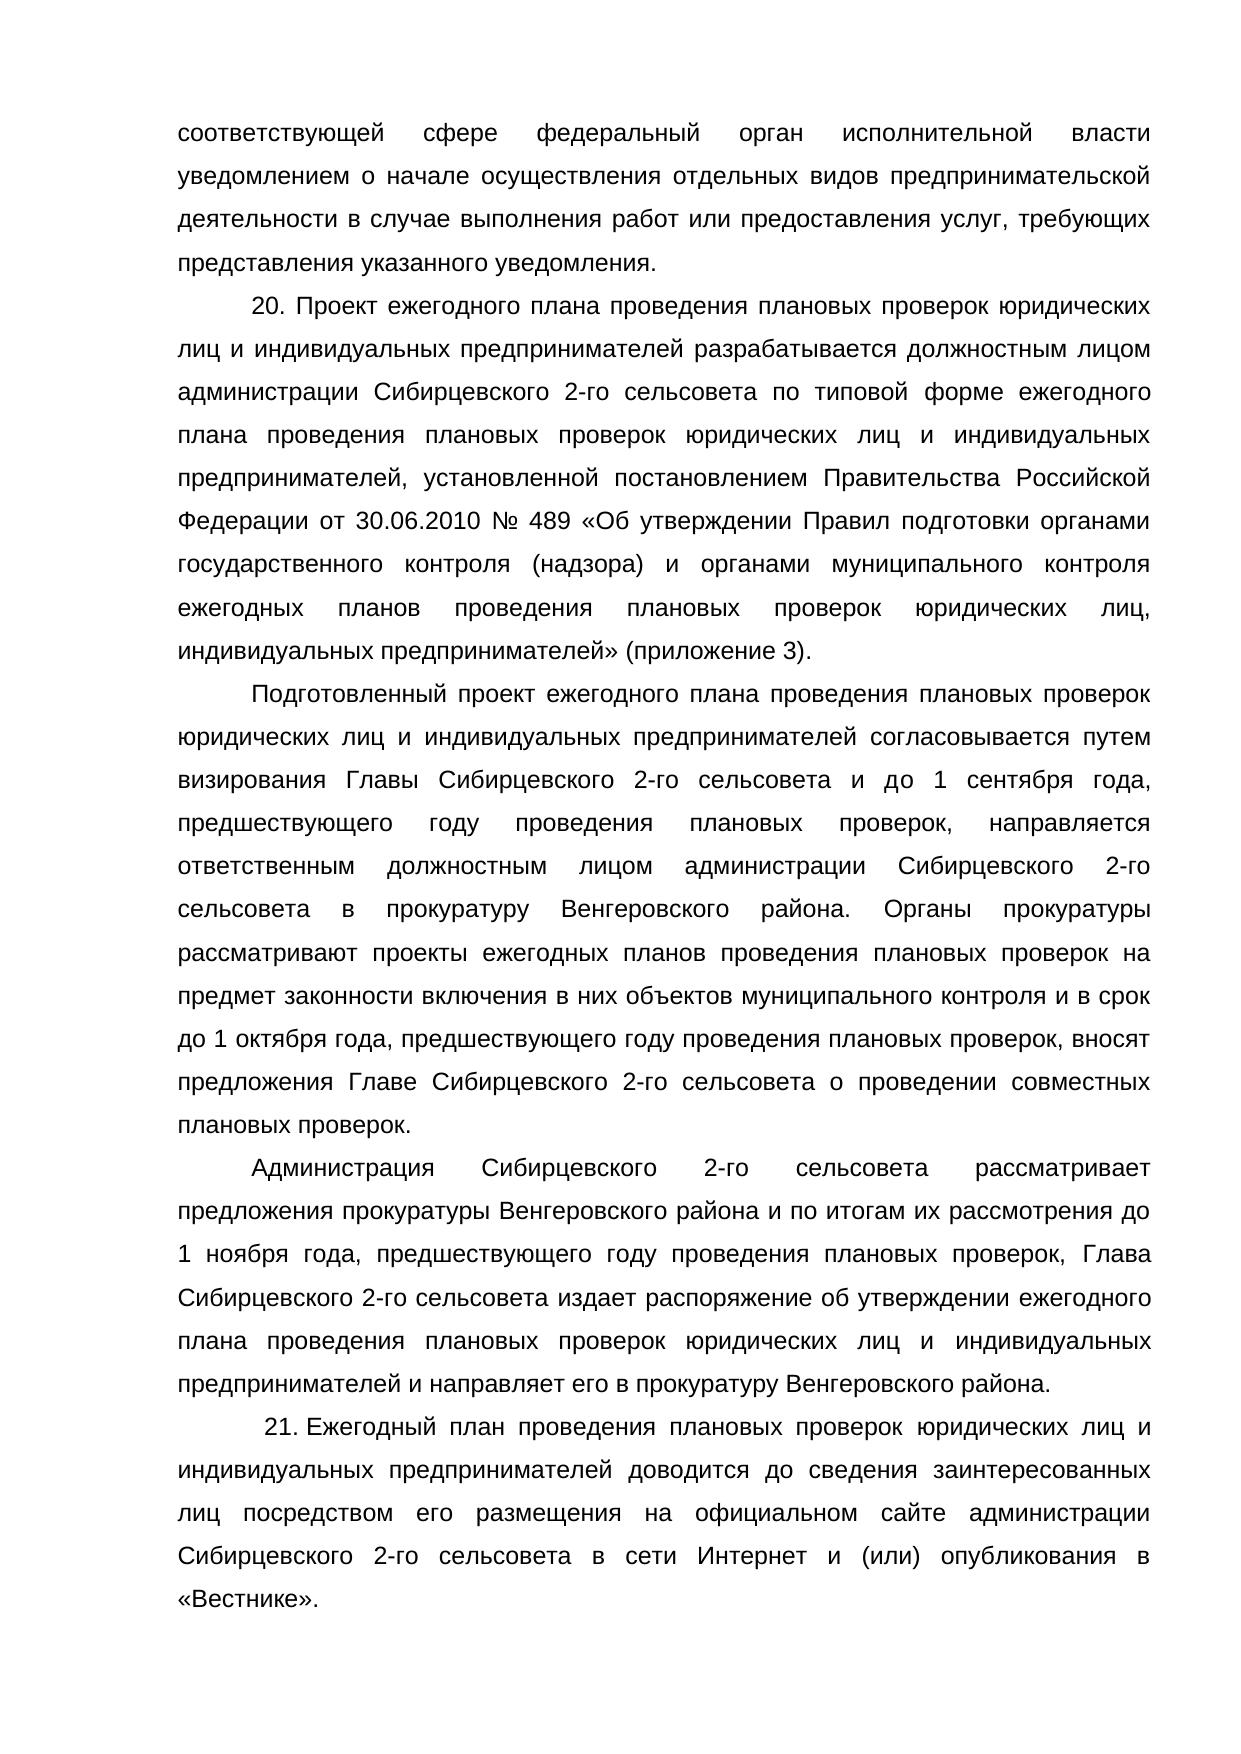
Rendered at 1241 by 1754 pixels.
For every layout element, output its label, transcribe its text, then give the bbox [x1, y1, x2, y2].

text Подготовленный проект ежегодного плана проведения плановых проверок юридических лиц и индивидуальных предпринимателей согласовывается путем визирования Главы Сибирцевского 2-го сельсовета и до 1 сентября года, предшествующего году проведения плановых проверок, направляется ответственным должностным лицом администрации Сибирцевского 2-го сельсовета в прокуратуру Венгеровского района. Органы прокуратуры рассматривают проекты ежегодных планов проведения плановых проверок на предмет законности включения в них объектов муниципального контроля и в срок до 1 октября года, предшествующего году проведения плановых проверок, вносят предложения Главе Сибирцевского 2-го сельсовета о проведении совместных плановых проверок. [177, 679, 1152, 1139]
text 21. Ежегодный план проведения плановых проверок юридических лиц и индивидуальных предпринимателей доводится до сведения заинтересованных лиц посредством его размещения на официальном сайте администрации Сибирцевского 2-го сельсовета в сети Интернет и (или) опубликования в «Вестнике». [177, 1412, 1152, 1613]
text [177, 118, 1152, 276]
text 20. Проект ежегодного плана проведения плановых проверок юридических лиц и индивидуальных предпринимателей разрабатывается должностным лицом администрации Сибирцевского 2-го сельсовета по типовой форме ежегодного плана проведения плановых проверок юридических лиц и индивидуальных предпринимателей, установленной постановлением Правительства Российской Федерации от 30.06.2010 № 489 «Об утверждении Правил подготовки органами государственного контроля (надзора) и органами муниципального контроля ежегодных планов проведения плановых проверок юридических лиц, индивидуальных предпринимателей» (приложение 3). [177, 291, 1152, 664]
text Администрация Сибирцевского 2-го сельсовета рассматривает предложения прокуратуры Венгеровского района и по итогам их рассмотрения до 1 ноября года, предшествующего году проведения плановых проверок, Глава Сибирцевского 2-го сельсовета издает распоряжение об утверждении ежегодного плана проведения плановых проверок юридических лиц и индивидуальных предпринимателей и направляет его в прокуратуру Венгеровского района. [177, 1153, 1152, 1397]
